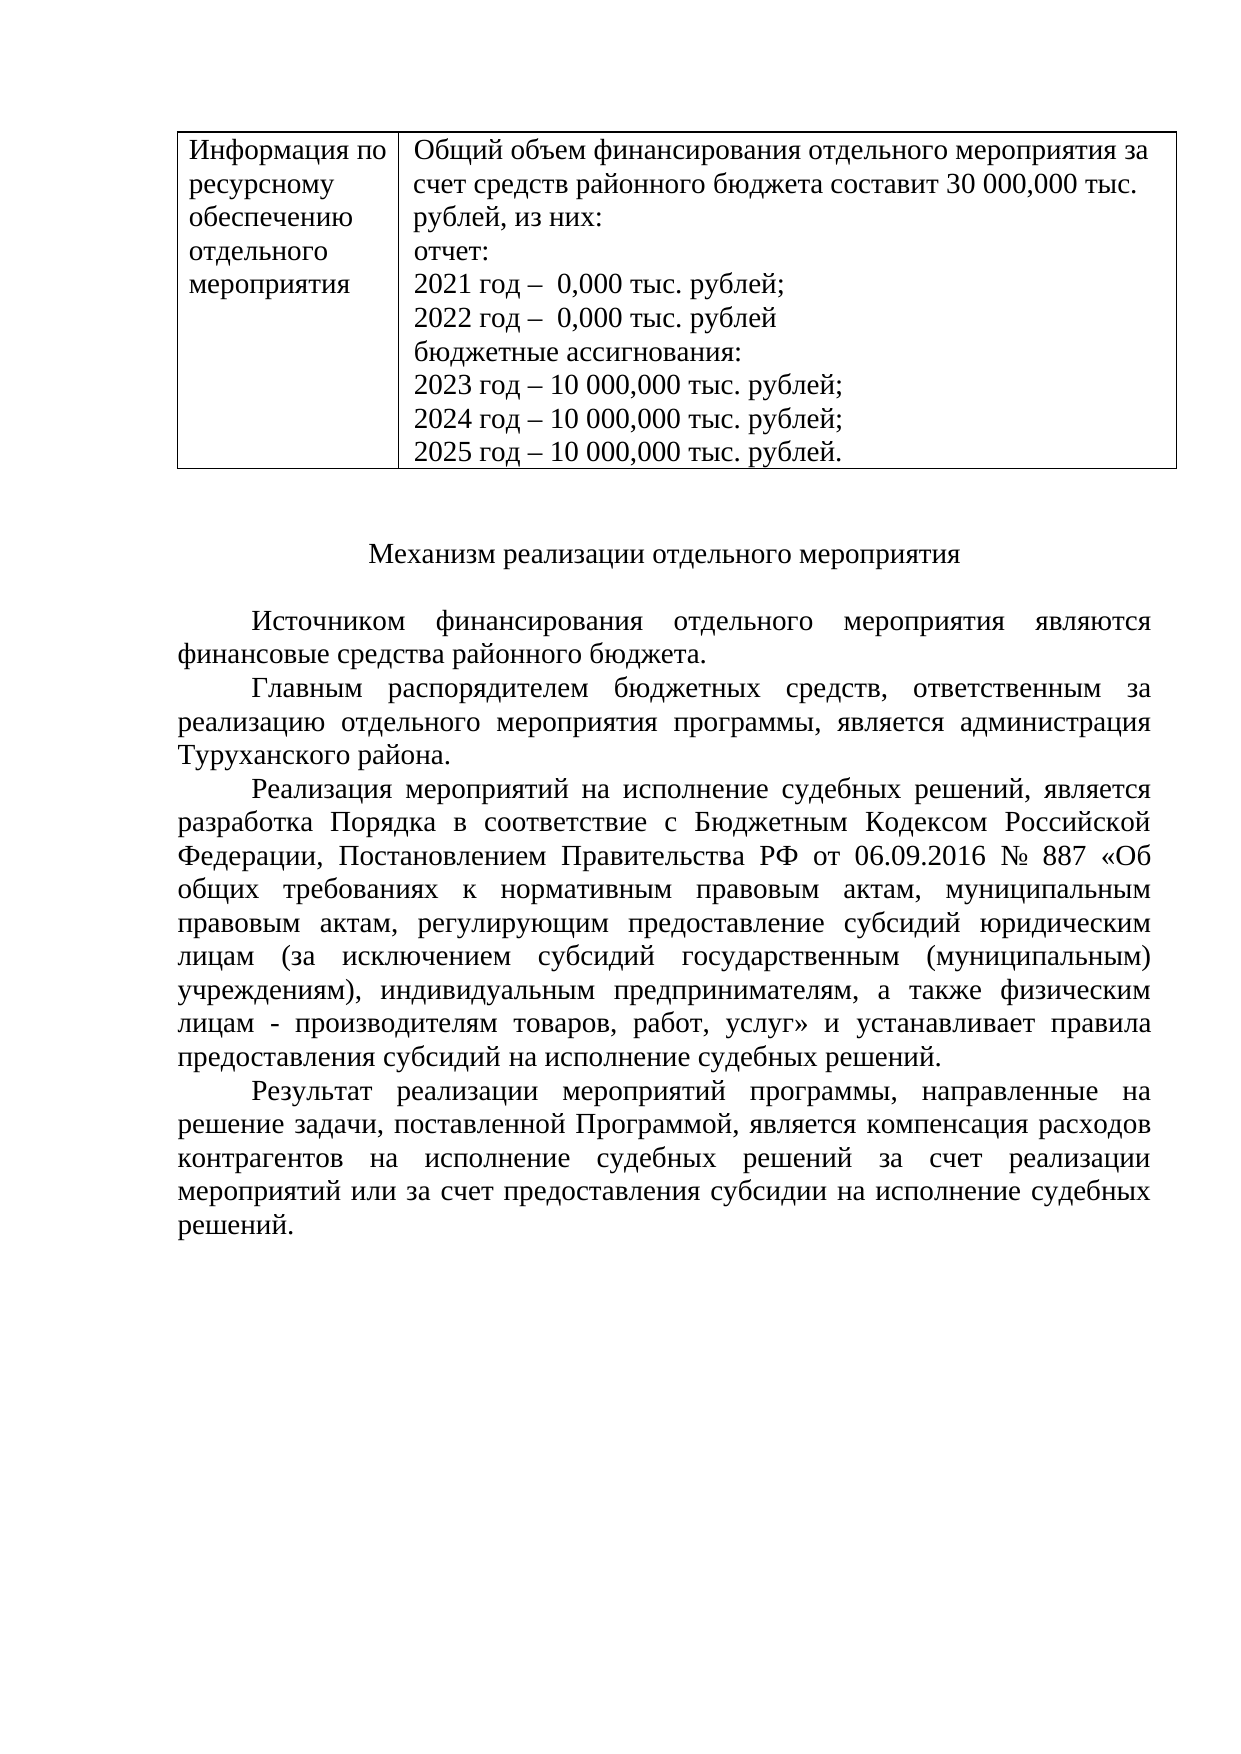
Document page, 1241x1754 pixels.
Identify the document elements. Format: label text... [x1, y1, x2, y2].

text Реализация мероприятий на исполнение судебных решений, является разработка Порядка в соответствие с Бюджетным Кодексом Российской Федерации, Постановлением Правительства РФ от 06.09.2016 № 887 «Об общих требованиях к нормативным правовым актам, муниципальным правовым актам, регулирующим предоставление субсидий юридическим лицам (за исключением субсидий государственным (муниципальным) учреждениям), индивидуальным предпринимателям, а также физическим лицам - производителям товаров, работ, услуг» и устанавливает правила предоставления субсидий на исполнение судебных решений. [177, 771, 1152, 1073]
table_cell Общий объем финансирования отдельного мероприятия за счет средств районного бюджета составит 30 000,000 тыс. рублей, из них: отчет: 2021 год – 0,000 тыс. рублей; 2022 год – 0,000 тыс. рублей бюджетные ассигнования: 2023 год – 10 000,000 тыс. рублей; 2024 год – 10 000,000 тыс. рублей; 2025 год – 10 000,000 тыс. рублей. [399, 133, 1176, 468]
table_cell Информация по ресурсному обеспечению отдельного мероприятия [178, 133, 398, 468]
text Механизм реализации отдельного мероприятия [177, 536, 1152, 569]
text Результат реализации мероприятий программы, направленные на решение задачи, поставленной Программой, является компенсация расходов контрагентов на исполнение судебных решений за счет реализации мероприятий или за счет предоставления субсидии на исполнение судебных решений. [177, 1073, 1152, 1240]
text Источником финансирования отдельного мероприятия являются финансовые средства районного бюджета. [177, 603, 1152, 670]
text Главным распорядителем бюджетных средств, ответственным за реализацию отдельного мероприятия программы, является администрация Туруханского района. [177, 670, 1152, 771]
